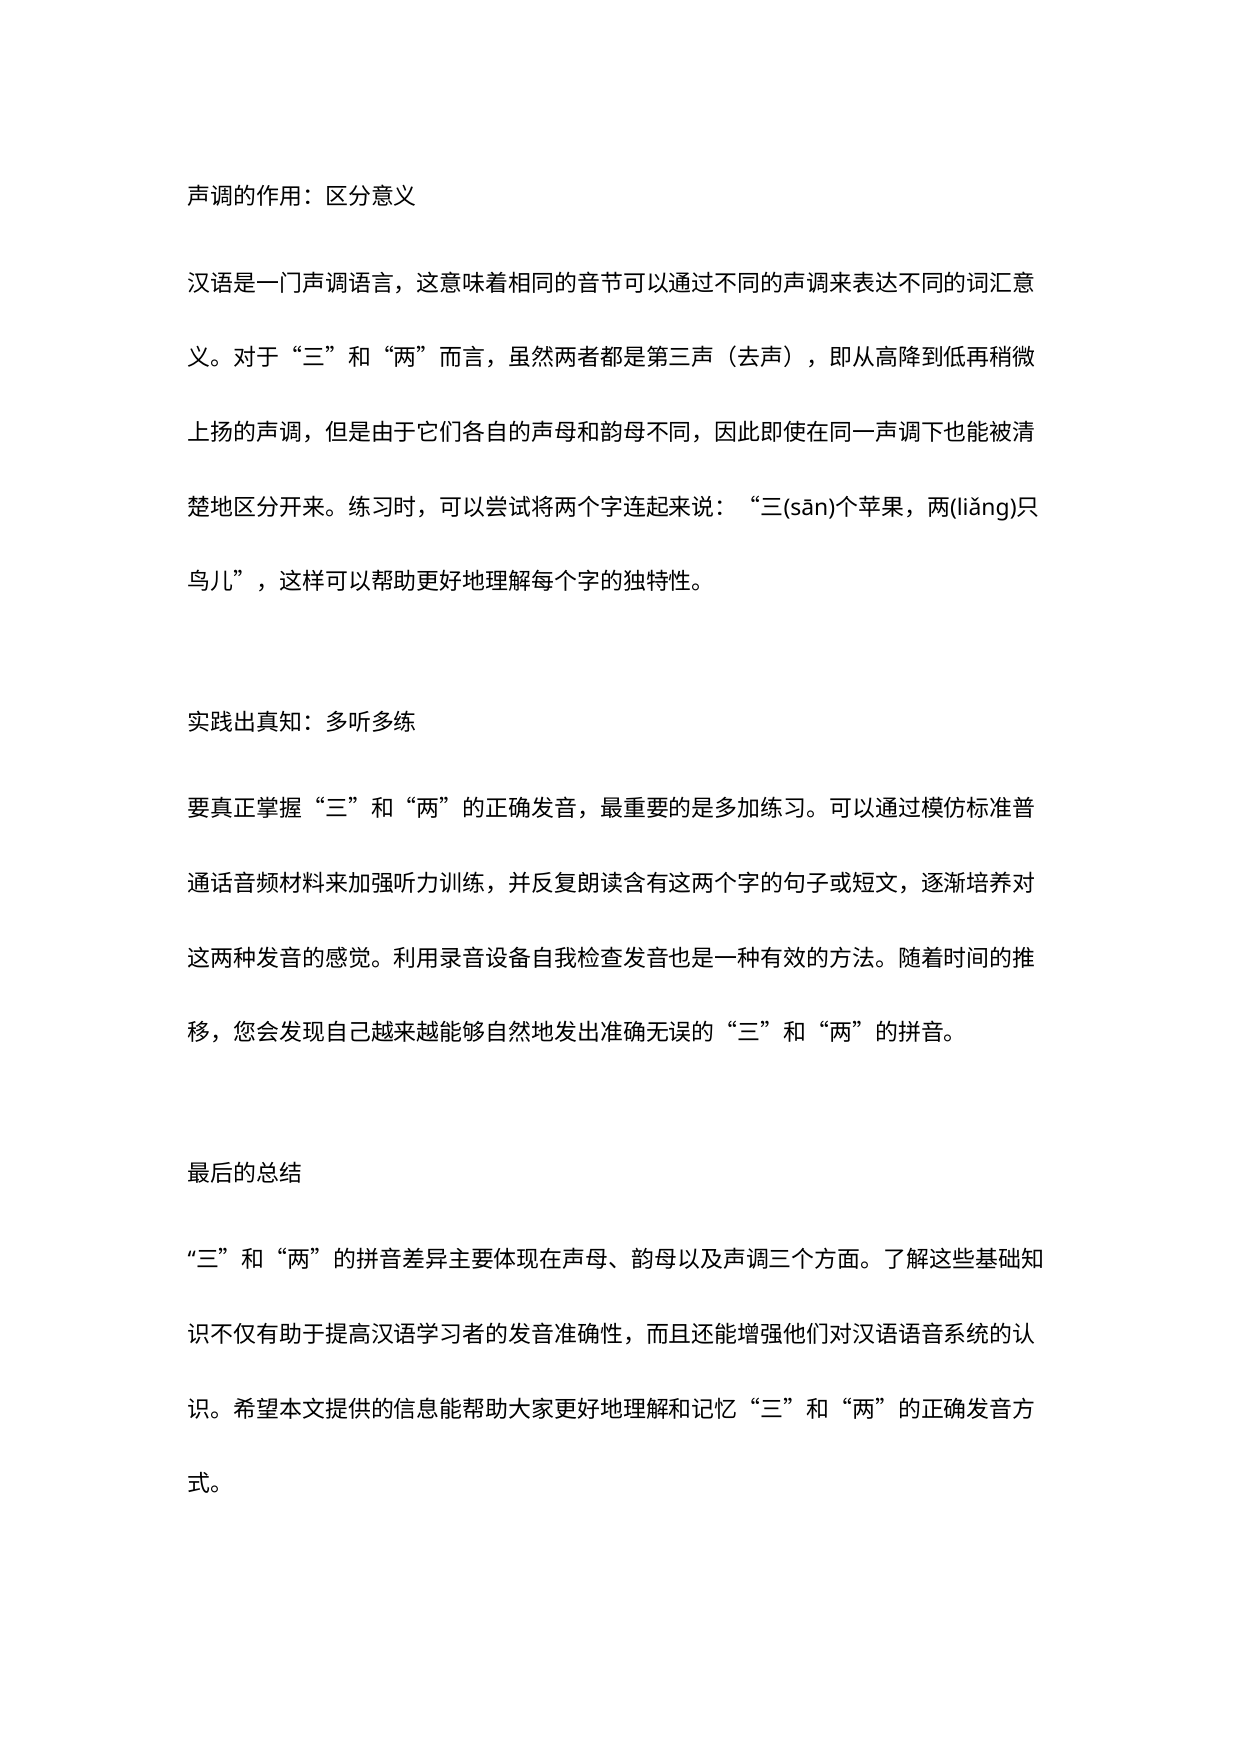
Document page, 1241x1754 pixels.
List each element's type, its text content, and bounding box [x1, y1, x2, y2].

text 汉语是一门声调语言，这意味着相同的音节可以通过不同的声调来表达不同的词汇意义。对于“三”和“两”而言，虽然两者都是第三声（去声），即从高降到低再稍微上扬的声调，但是由于它们各自的声母和韵母不同，因此即使在同一声调下也能被清楚地区分开来。练习时，可以尝试将两个字连起来说：“三(sān)个苹果，两(liǎng)只鸟儿”，这样可以帮助更好地理解每个字的独特性。 [187, 248, 1053, 612]
text 声调的作用：区分意义 [187, 162, 1053, 227]
text 最后的总结 [187, 1139, 1053, 1204]
text 实践出真知：多听多练 [187, 688, 1053, 753]
text “三”和“两”的拼音差异主要体现在声母、韵母以及声调三个方面。了解这些基础知识不仅有助于提高汉语学习者的发音准确性，而且还能增强他们对汉语语音系统的认识。希望本文提供的信息能帮助大家更好地理解和记忆“三”和“两”的正确发音方式。 [187, 1225, 1053, 1514]
text 要真正掌握“三”和“两”的正确发音，最重要的是多加练习。可以通过模仿标准普通话音频材料来加强听力训练，并反复朗读含有这两个字的句子或短文，逐渐培养对这两种发音的感觉。利用录音设备自我检查发音也是一种有效的方法。随着时间的推移，您会发现自己越来越能够自然地发出准确无误的“三”和“两”的拼音。 [187, 774, 1053, 1063]
